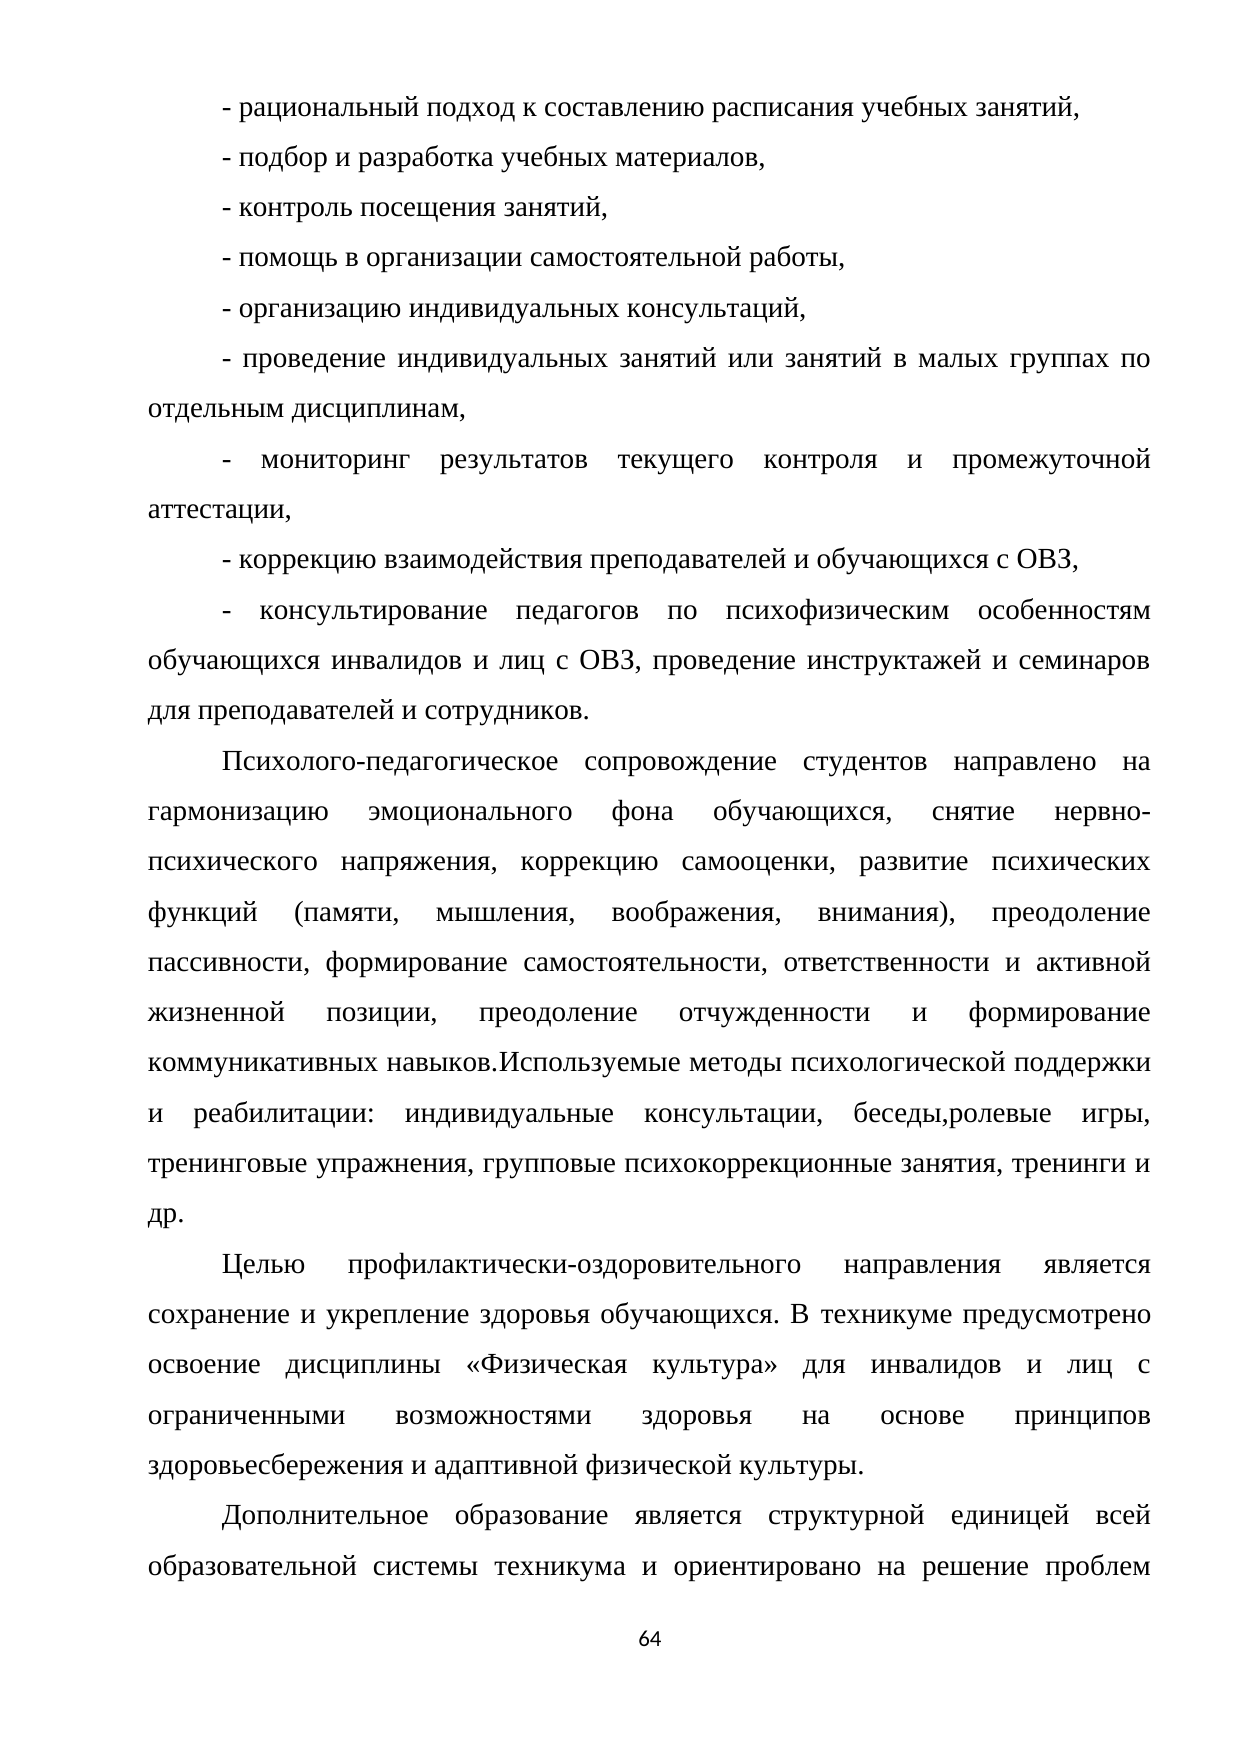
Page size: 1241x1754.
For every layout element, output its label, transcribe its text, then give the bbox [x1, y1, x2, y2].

text - подбор и разработка учебных материалов, [148, 139, 1152, 172]
text - помощь в организации самостоятельной работы, [148, 239, 1152, 273]
text - организацию индивидуальных консультаций, [148, 290, 1152, 323]
text - рациональный подход к составлению расписания учебных занятий, [148, 89, 1152, 122]
text Целью профилактически-оздоровительного направления является сохранение и укрепление здоровья обучающихся. В техникуме предусмотрено освоение дисциплины «Физическая культура» для инвалидов и лиц с ограниченными возможностями здоровья на основе принципов здоровьесбережения и адаптивной физической культуры. [148, 1246, 1152, 1481]
text Психолого-педагогическое сопровождение студентов направлено на гармонизацию эмоционального фона обучающихся, снятие нервно-психического напряжения, коррекцию самооценки, развитие психических функций (памяти, мышления, воображения, внимания), преодоление пассивности, формирование самостоятельности, ответственности и активной жизненной позиции, преодоление отчужденности и формирование коммуникативных навыков.Используемые методы психологической поддержки и реабилитации: индивидуальные консультации, беседы,ролевые игры, тренинговые упражнения, групповые психокоррекционные занятия, тренинги и др. [148, 743, 1152, 1229]
text - консультирование педагогов по психофизическим особенностям обучающихся инвалидов и лиц с ОВЗ, проведение инструктажей и семинаров для преподавателей и сотрудников. [148, 592, 1152, 726]
text - проведение индивидуальных занятий или занятий в малых группах по отдельным дисциплинам, [148, 340, 1152, 424]
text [148, 1497, 1152, 1581]
text - мониторинг результатов текущего контроля и промежуточной аттестации, [148, 441, 1152, 525]
text - контроль посещения занятий, [148, 189, 1152, 223]
text - коррекцию взаимодействия преподавателей и обучающихся с ОВЗ, [148, 541, 1152, 575]
